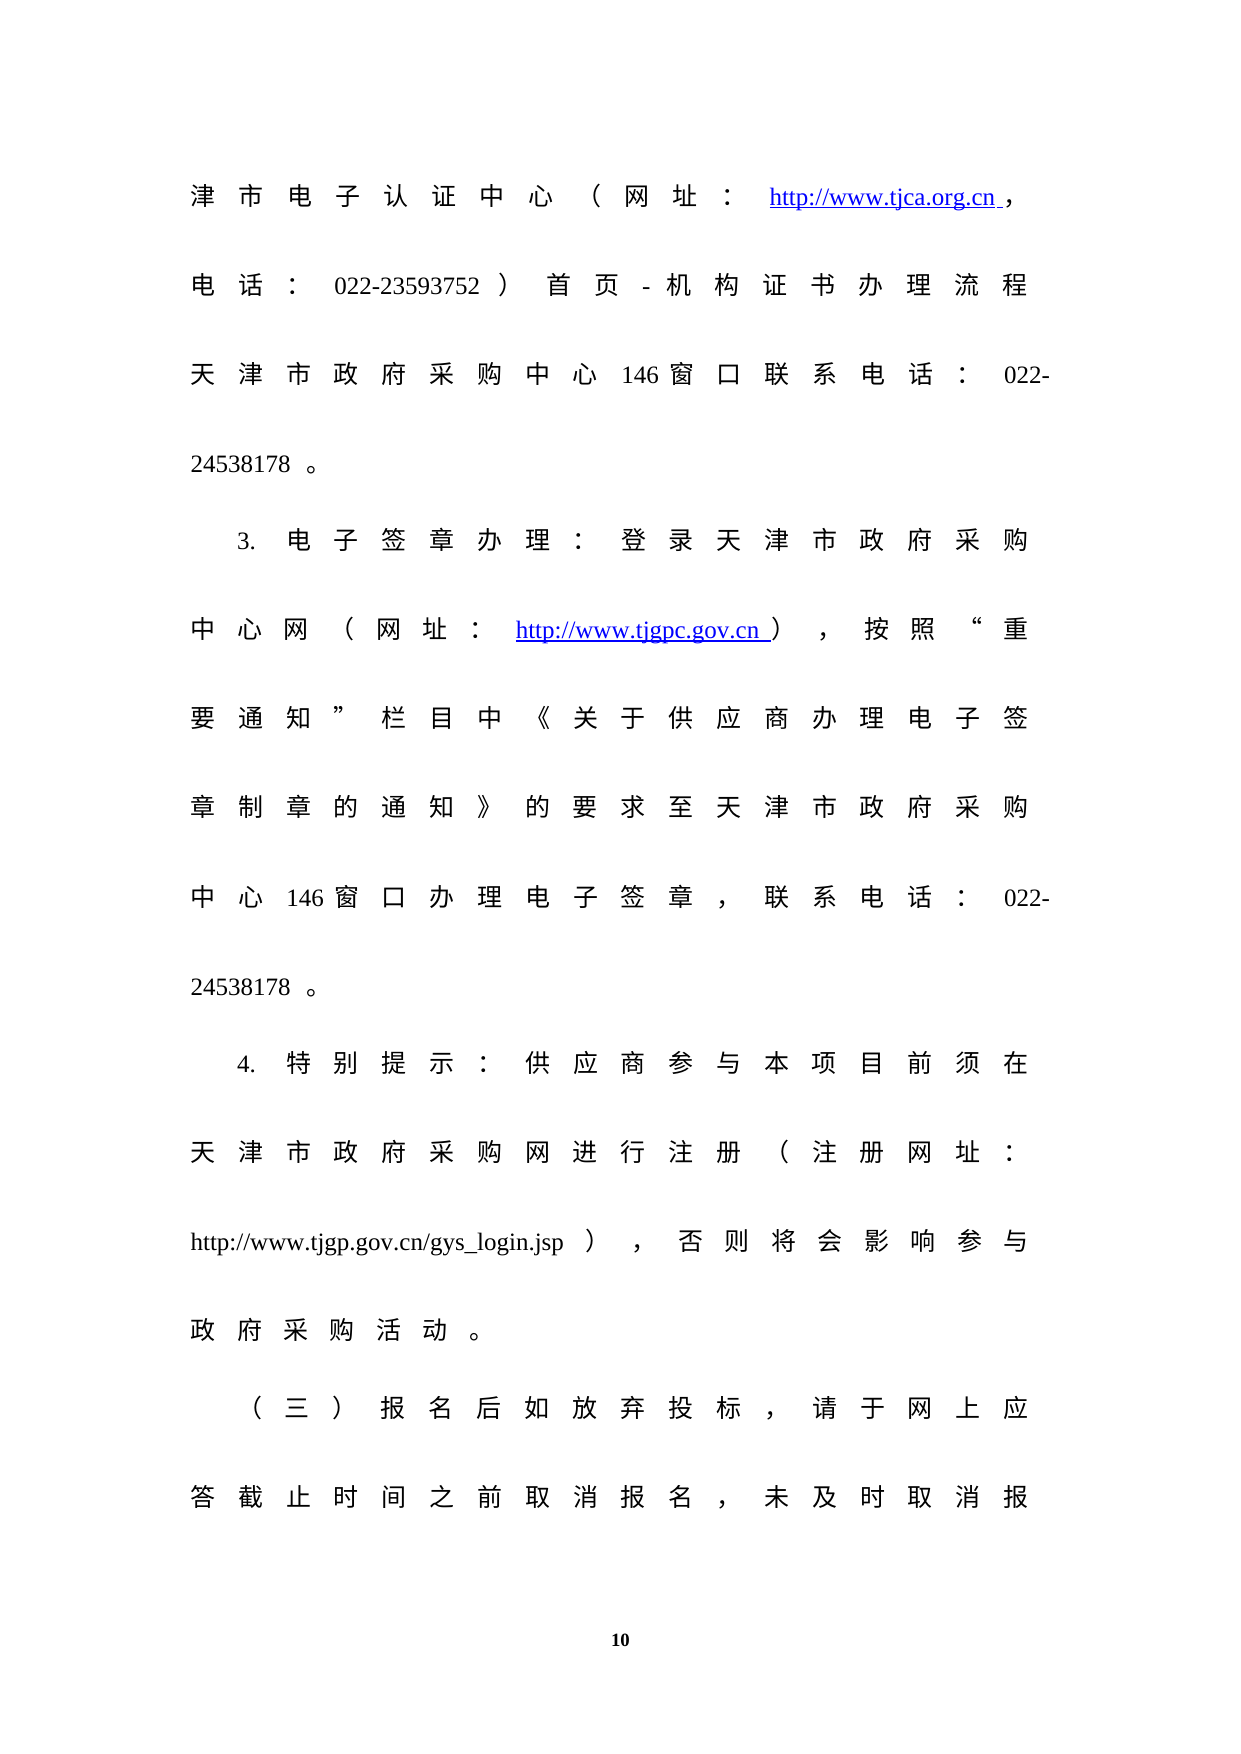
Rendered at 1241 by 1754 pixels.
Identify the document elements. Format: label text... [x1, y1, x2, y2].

text 3. 电子签章办理：登录天津市政府采购中心网（网址：http://www.tjgpc.gov.cn），按照“重要通知”栏目中《关于供应商办理电子签章制章的通知》的要求至天津市政府采购中心146窗口办理电子签章，联系电话：022-24538178。 [190, 509, 1050, 1014]
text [190, 1377, 1050, 1525]
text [190, 164, 1050, 491]
text 4. 特别提示：供应商参与本项目前须在天津市政府采购网进行注册（注册网址：http://www.tjgp.gov.cn/gys_login.jsp），否则将会影响参与政府采购活动。 [190, 1032, 1050, 1358]
